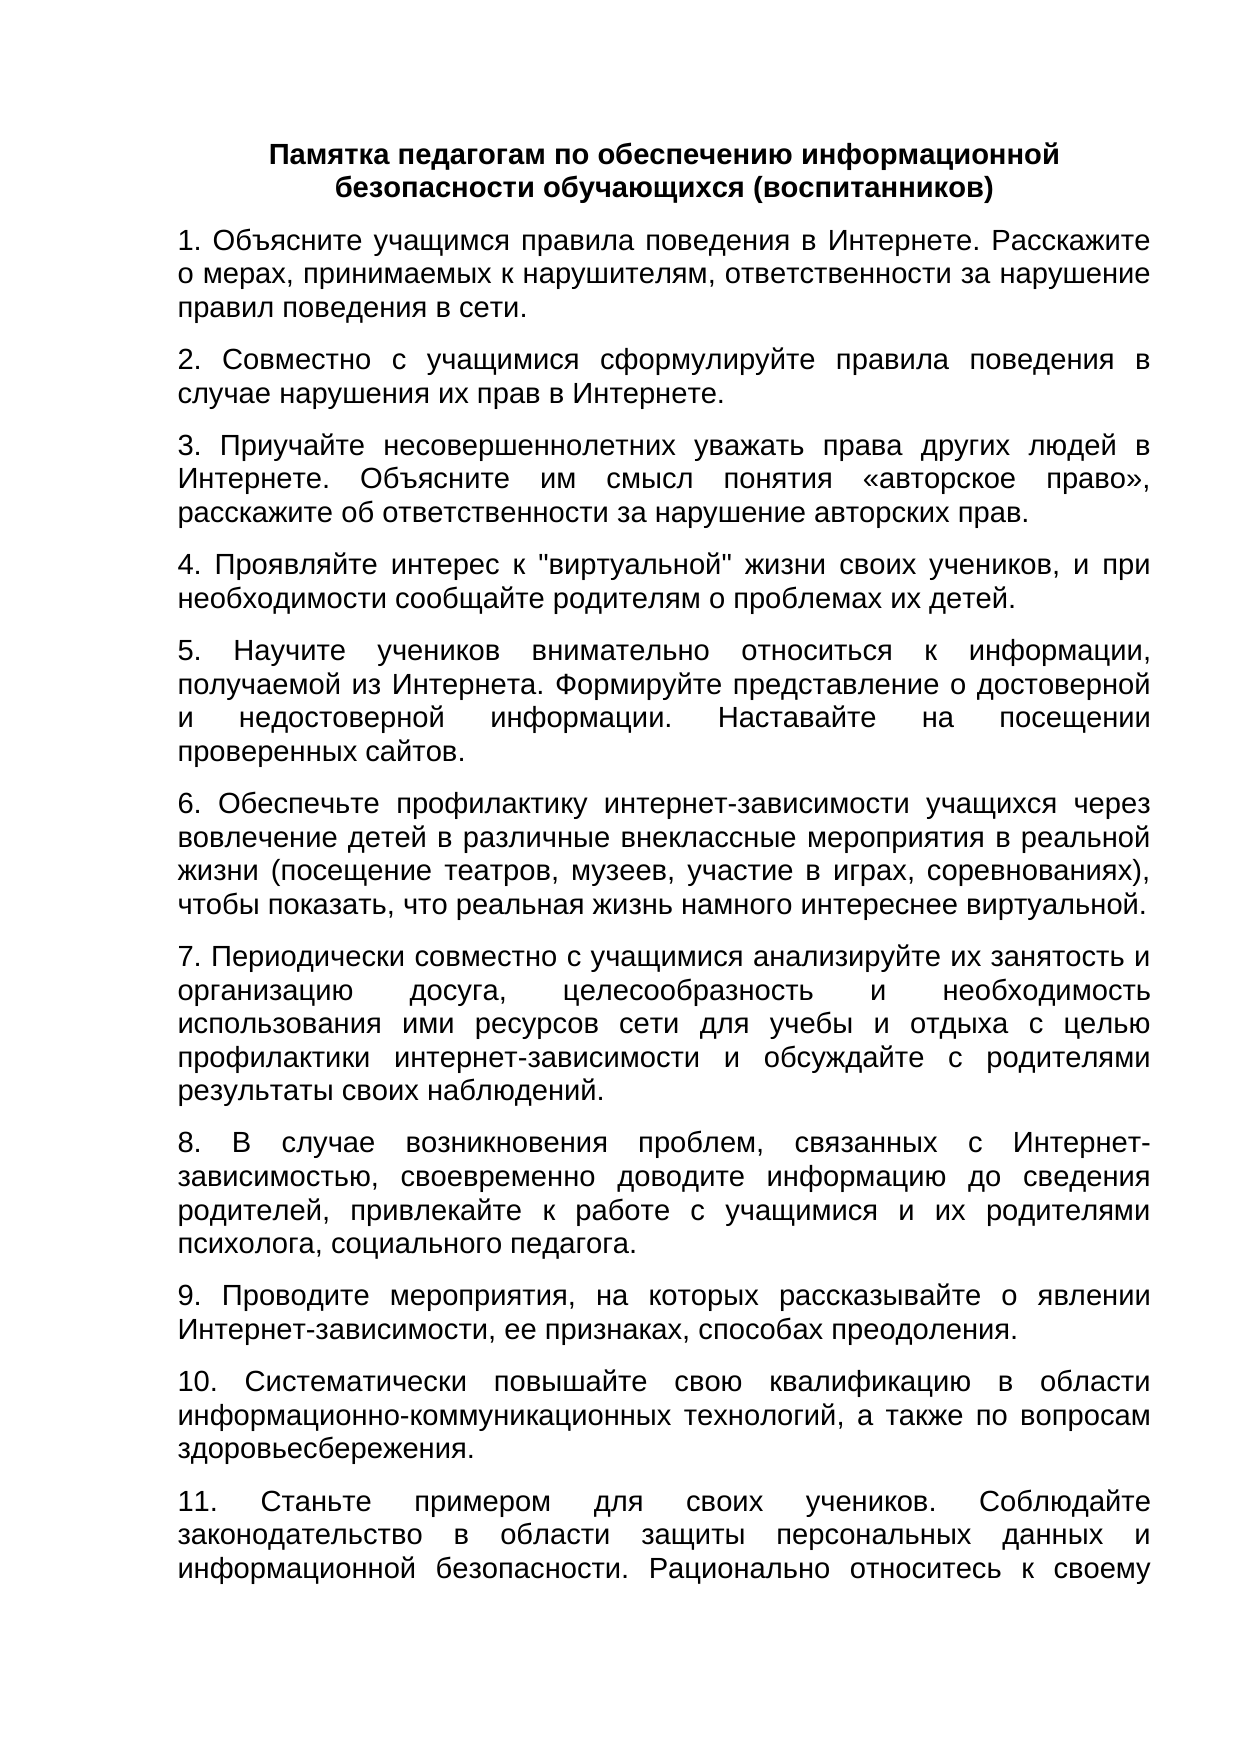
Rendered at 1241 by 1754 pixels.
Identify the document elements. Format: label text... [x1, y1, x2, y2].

text 7. Периодически совместно с учащимися анализируйте их занятость и организацию досуга, целесообразность и необходимость использования ими ресурсов сети для учебы и отдыха с целью профилактики интернет-зависимости и обсуждайте с родителями результаты своих наблюдений. [177, 939, 1152, 1107]
text 10. Систематически повышайте свою квалификацию в области информационно-коммуникационных технологий, а также по вопросам здоровьесбережения. [177, 1364, 1152, 1465]
text 3. Приучайте несовершеннолетних уважать права других людей в Интернете. Объясните им смысл понятия «авторское право», расскажите об ответственности за нарушение авторских прав. [177, 428, 1152, 528]
text 9. Проводите мероприятия, на которых рассказывайте о явлении Интернет-зависимости, ее признаках, способах преодоления. [177, 1278, 1152, 1345]
text 5. Научите учеников внимательно относиться к информации, получаемой из Интернета. Формируйте представление о достоверной и недостоверной информации. Наставайте на посещении проверенных сайтов. [177, 633, 1152, 767]
text 2. Совместно с учащимися сформулируйте правила поведения в случае нарушения их прав в Интернете. [177, 342, 1152, 409]
text 6. Обеспечьте профилактику интернет-зависимости учащихся через вовлечение детей в различные внеклассные мероприятия в реальной жизни (посещение театров, музеев, участие в играх, соревнованиях), чтобы показать, что реальная жизнь намного интереснее виртуальной. [177, 786, 1152, 920]
text 1. Объясните учащимся правила поведения в Интернете. Расскажите о мерах, принимаемых к нарушителям, ответственности за нарушение правил поведения в сети. [177, 223, 1152, 323]
text 8. В случае возникновения проблем, связанных с Интернет-зависимостью, своевременно доводите информацию до сведения родителей, привлекайте к работе с учащимися и их родителями психолога, социального педагога. [177, 1125, 1152, 1259]
text Памятка педагогам по обеспечению информационной безопасности обучающихся (воспитанников) [177, 137, 1152, 204]
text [177, 1483, 1152, 1584]
text 4. Проявляйте интерес к "виртуальной" жизни своих учеников, и при необходимости сообщайте родителям о проблемах их детей. [177, 547, 1152, 614]
